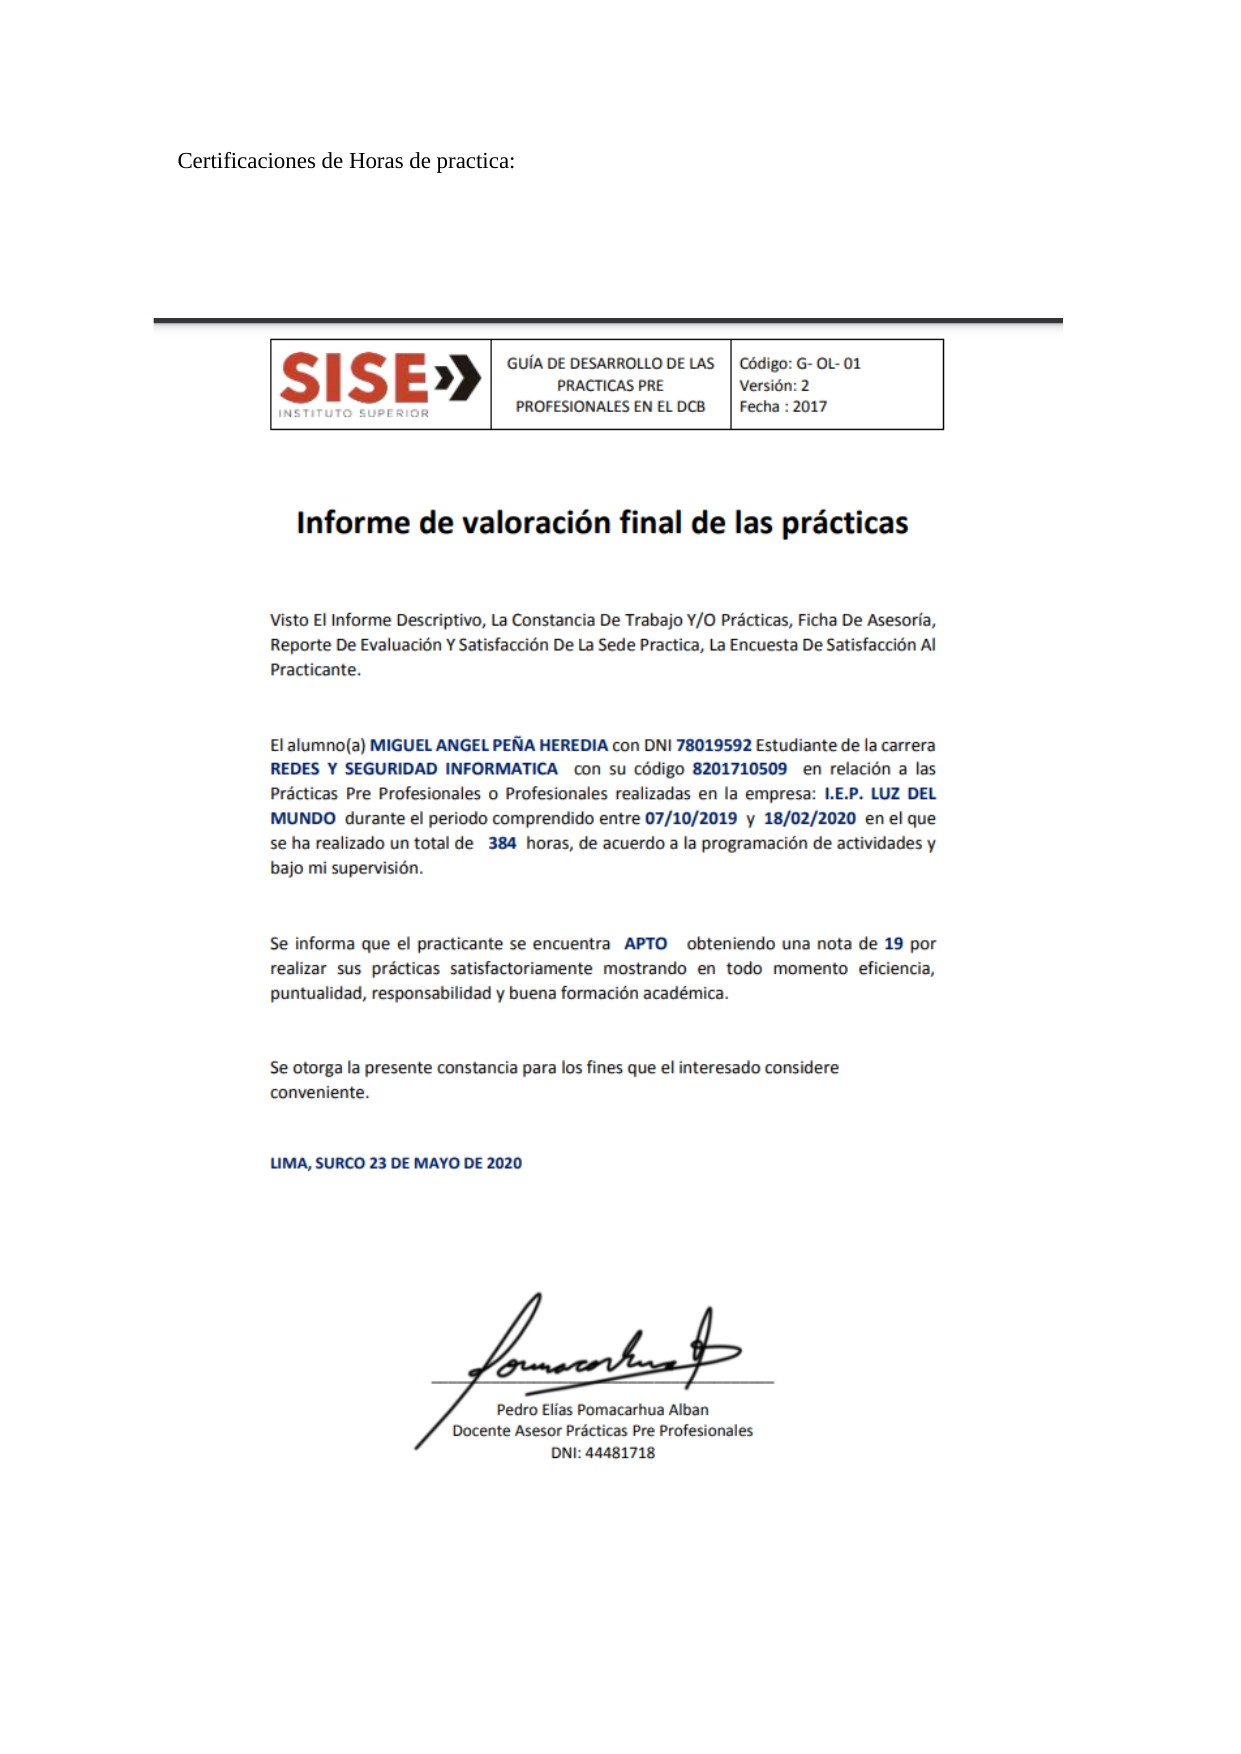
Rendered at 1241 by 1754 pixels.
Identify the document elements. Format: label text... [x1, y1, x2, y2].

text Certificaciones de Horas de practica: [177, 148, 1063, 174]
picture [153, 318, 1063, 1502]
